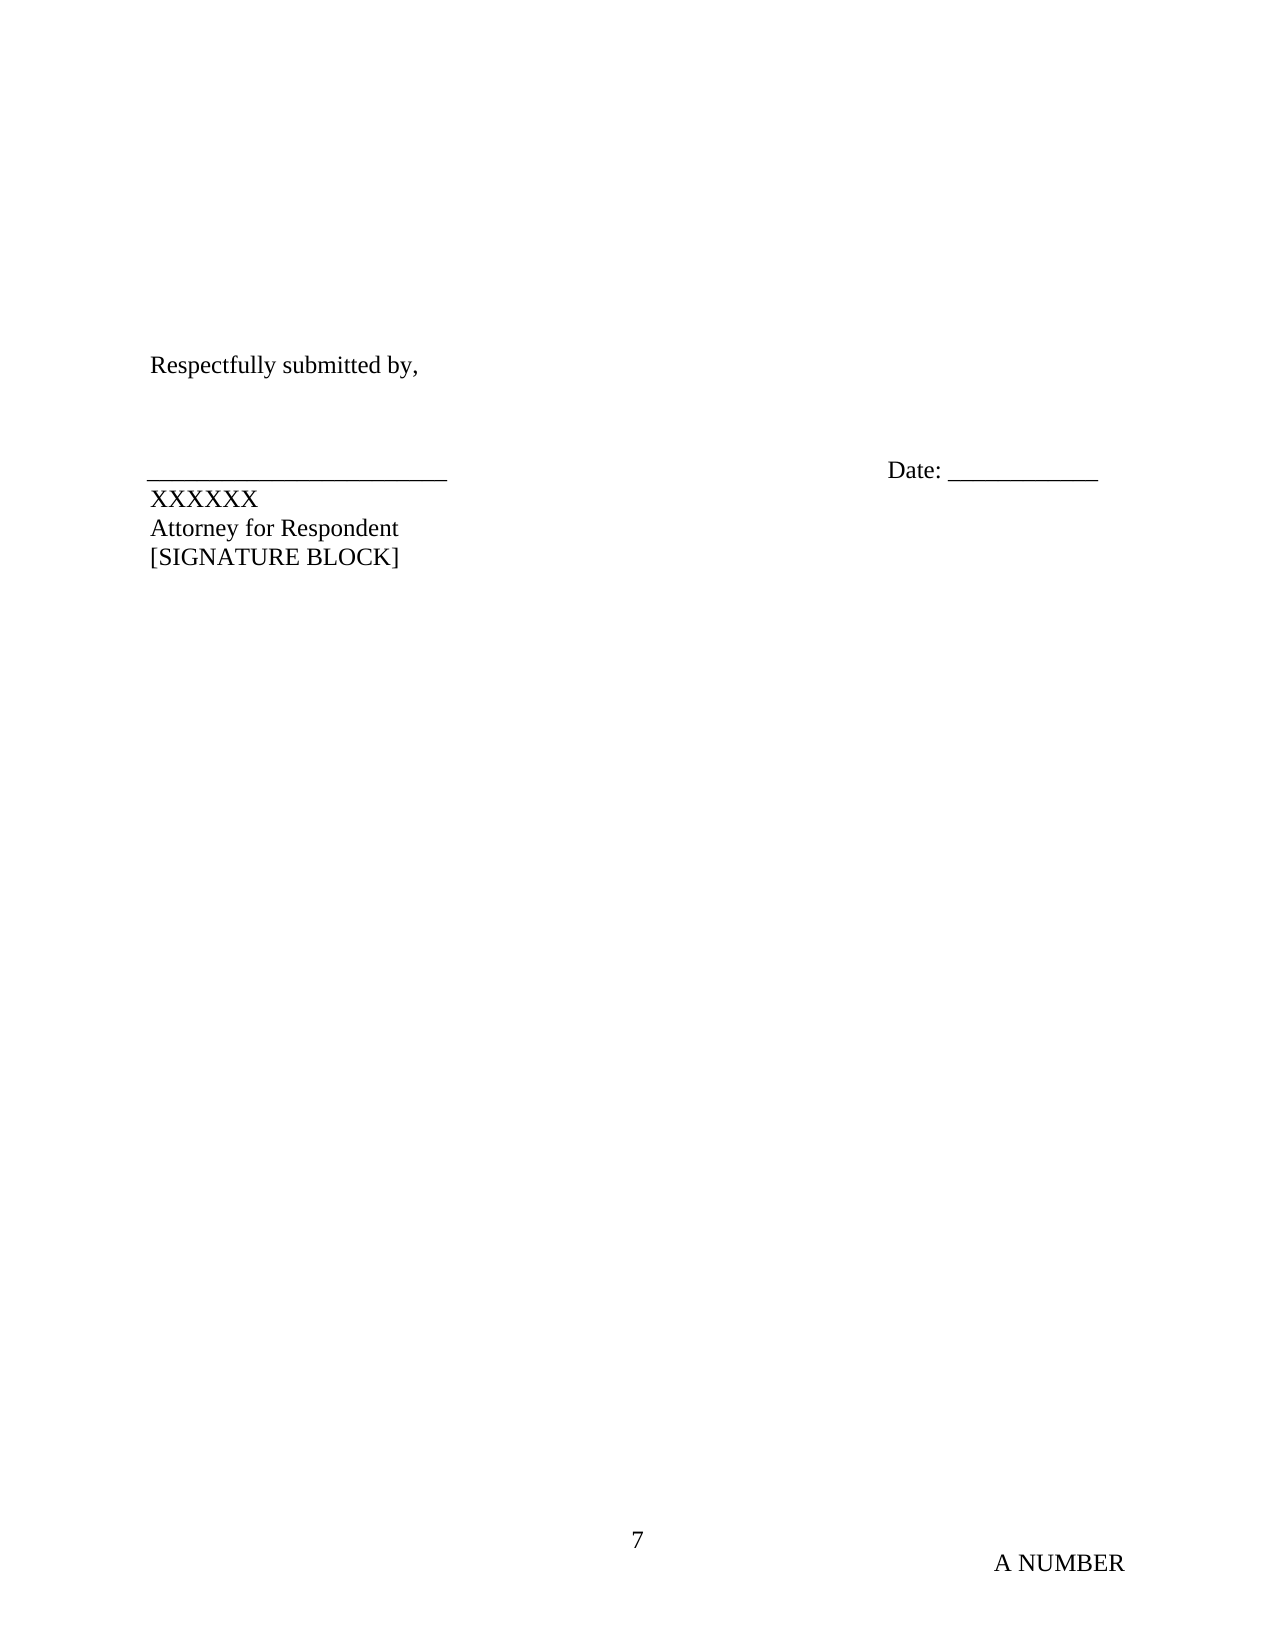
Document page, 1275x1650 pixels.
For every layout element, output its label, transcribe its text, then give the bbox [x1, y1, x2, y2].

text Attorney for Respondent [SIGNATURE BLOCK] [150, 513, 547, 571]
text XXXXXX [150, 484, 1135, 513]
text ________________________ Date: ____________ [147, 456, 1131, 484]
text Respectfully submitted by, [150, 350, 1135, 379]
